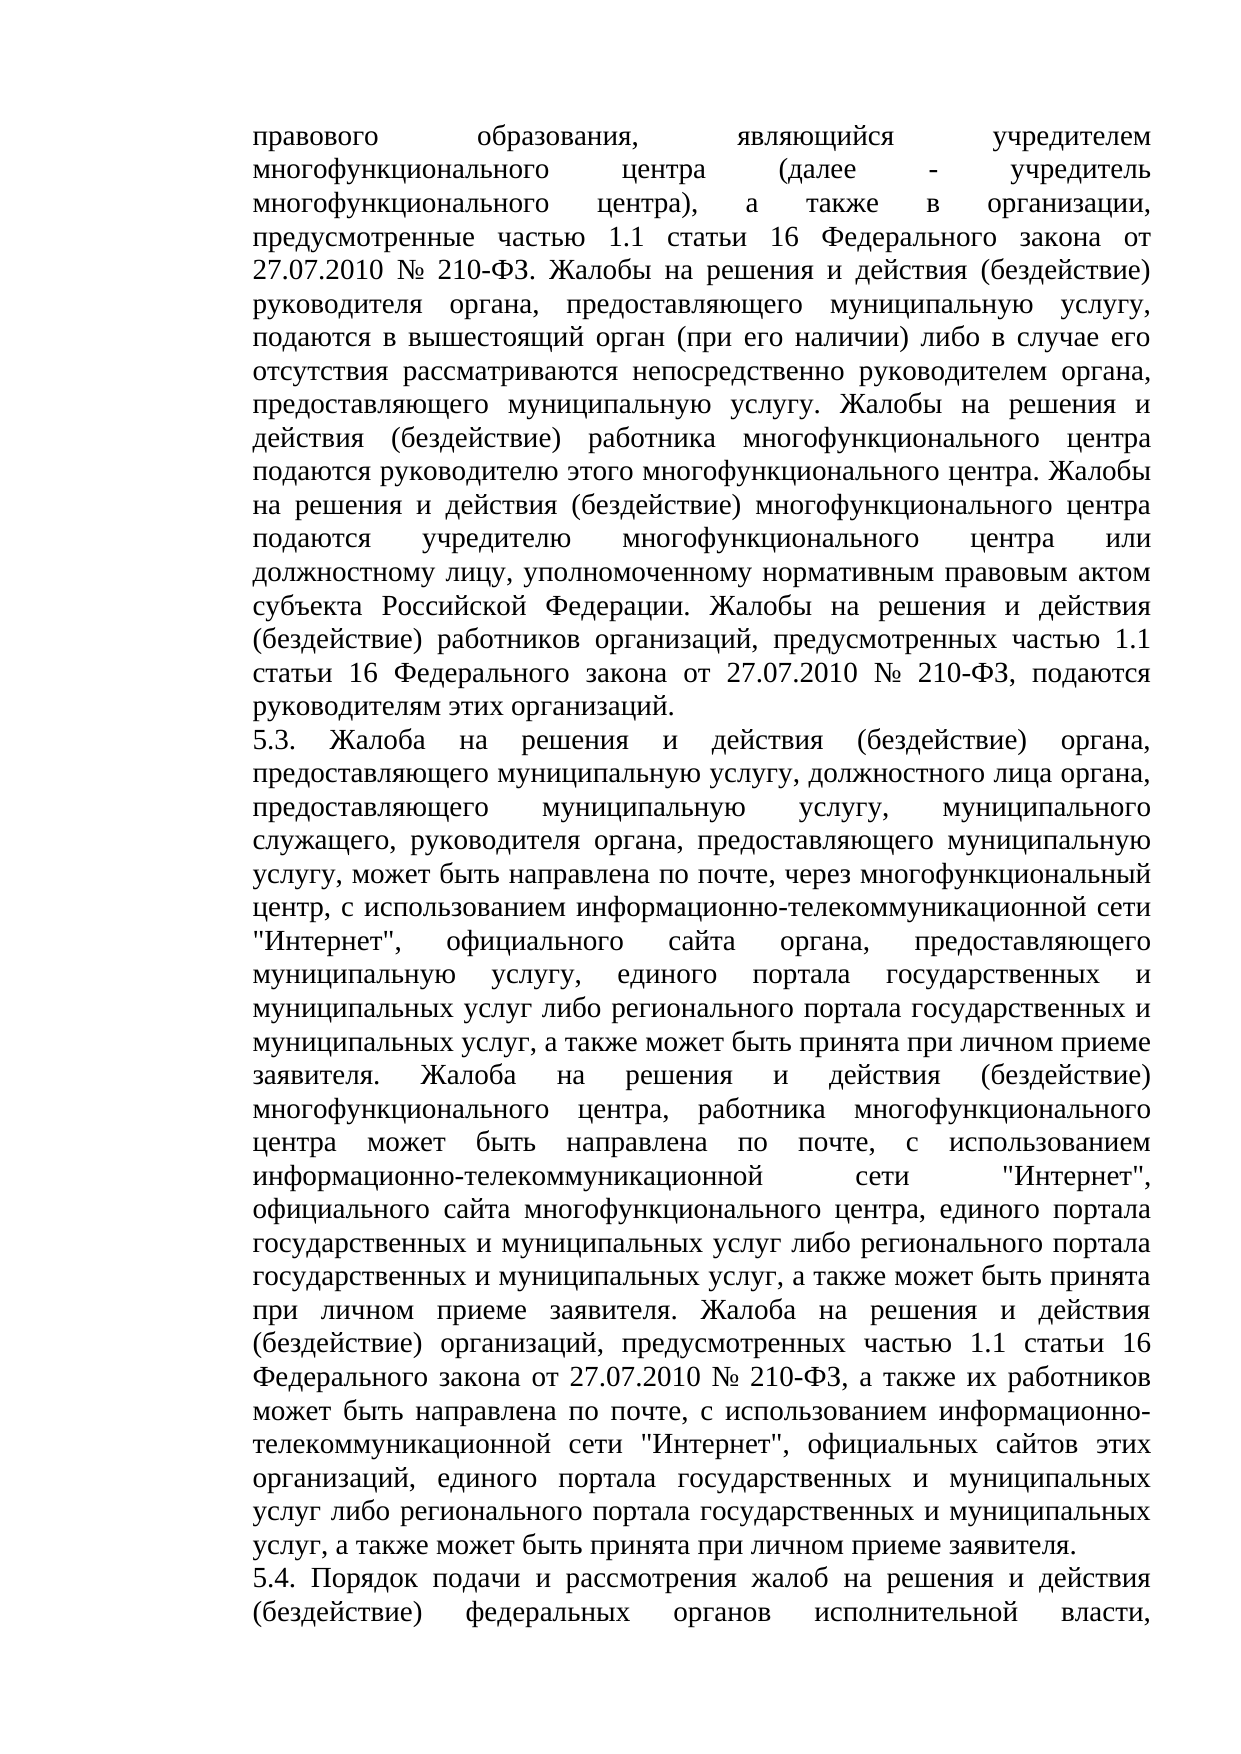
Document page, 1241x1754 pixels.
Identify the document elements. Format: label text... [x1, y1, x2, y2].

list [252, 1560, 1152, 1627]
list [252, 118, 1152, 722]
list 5.3. Жалоба на решения и действия (бездействие) органа, предоставляющего муниципальную услугу, должностного лица органа, предоставляющего муниципальную услугу, муниципального служащего, руководителя органа, предоставляющего муниципальную услугу, может быть направлена по почте, через многофункциональный центр, с использованием информационно-телекоммуникационной сети "Интернет", официального сайта органа, предоставляющего муниципальную услугу, единого портала государственных и муниципальных услуг либо регионального портала государственных и муниципальных услуг, а также может быть принята при личном приеме заявителя. Жалоба на решения и действия (бездействие) многофункционального центра, работника многофункционального центра может быть направлена по почте, с использованием информационно-телекоммуникационной сети "Интернет", официального сайта многофункционального центра, единого портала государственных и муниципальных услуг либо регионального портала государственных и муниципальных услуг, а также может быть принята при личном приеме заявителя. Жалоба на решения и действия (бездействие) организаций, предусмотренных частью 1.1 статьи 16 Федерального закона от 27.07.2010 № 210-ФЗ, а также их работников может быть направлена по почте, с использованием информационно-телекоммуникационной сети "Интернет", официальных сайтов этих организаций, единого портала государственных и муниципальных услуг либо регионального портала государственных и муниципальных услуг, а также может быть принята при личном приеме заявителя. [252, 722, 1152, 1560]
